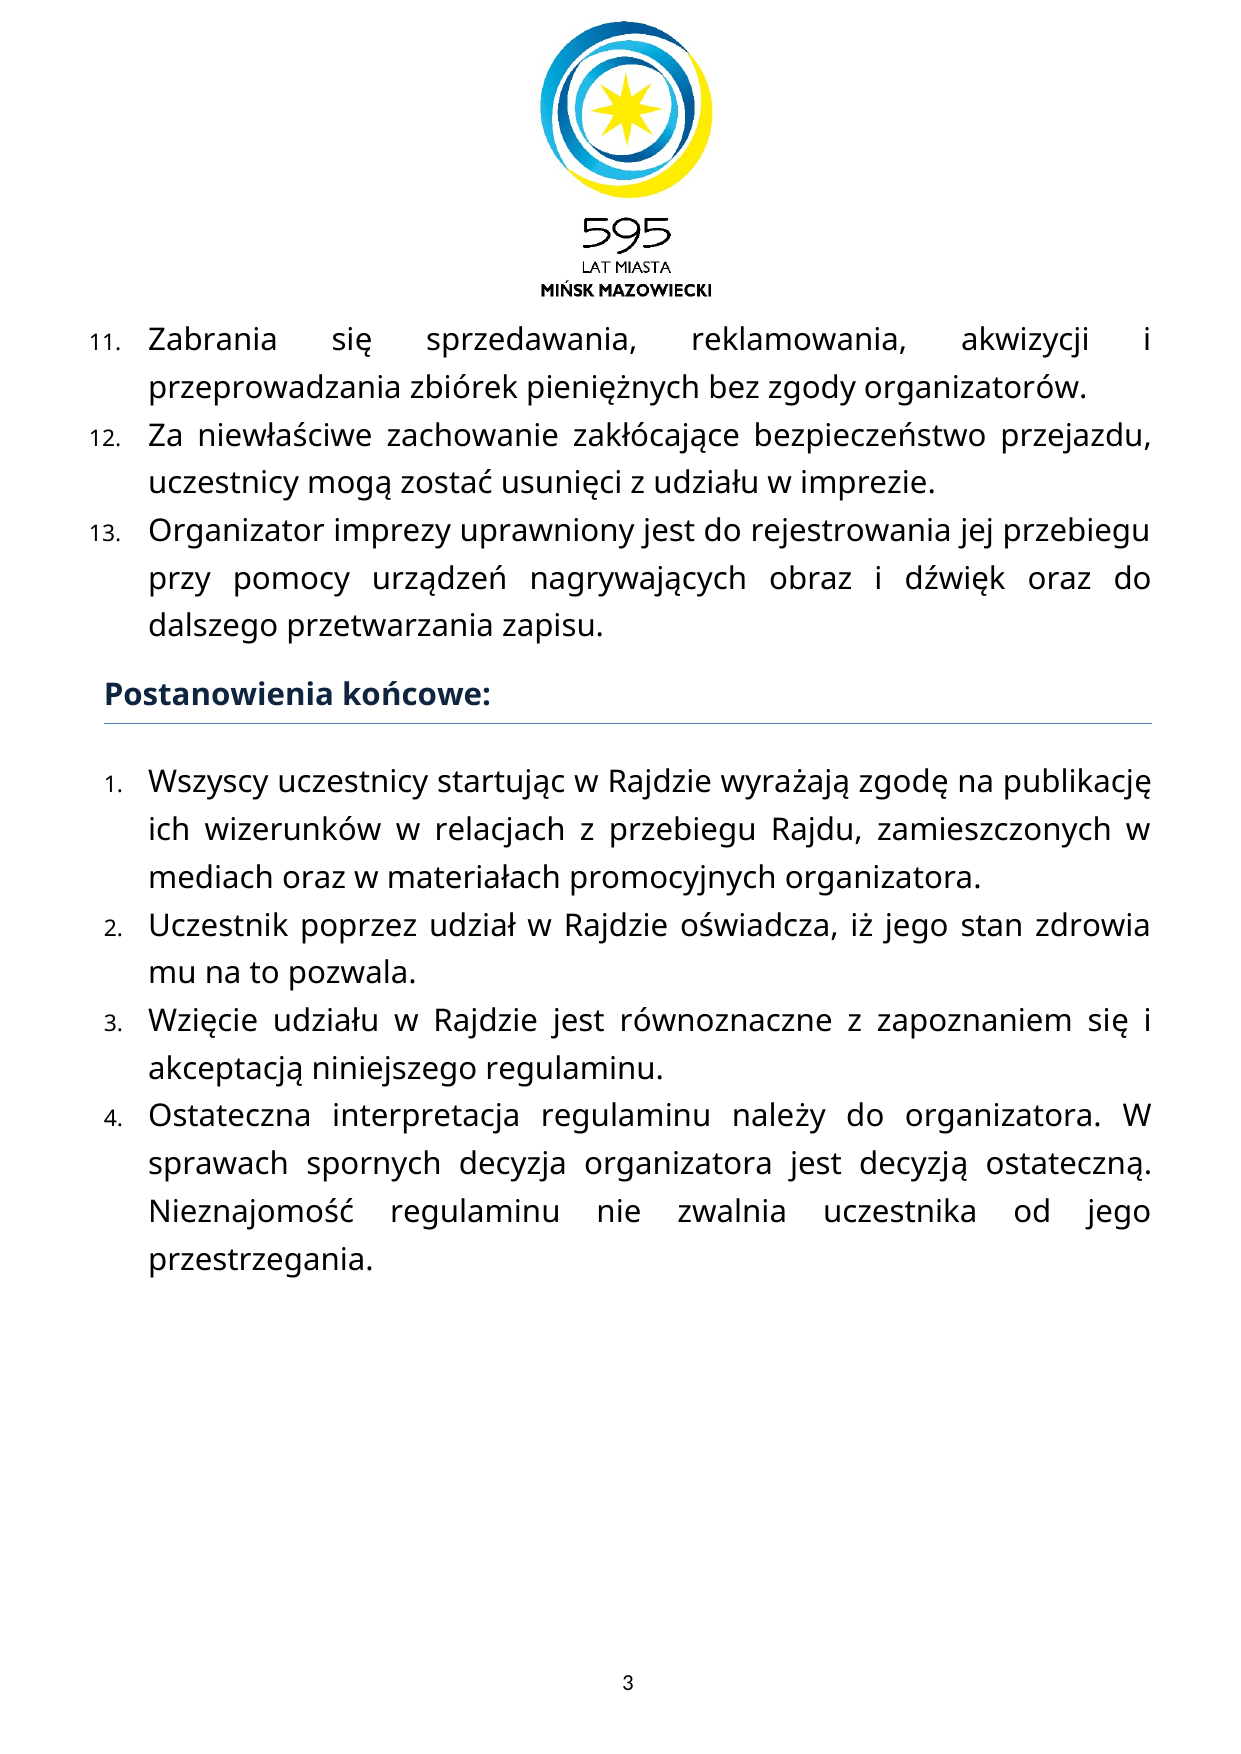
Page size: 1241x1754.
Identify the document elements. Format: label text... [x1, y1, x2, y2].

list Organizator imprezy uprawniony jest do rejestrowania jej przebiegu przy pomocy urządzeń nagrywających obraz i dźwięk oraz do dalszego przetwarzania zapisu. [89, 508, 1152, 646]
list Wzięcie udziału w Rajdzie jest równoznaczne z zapoznaniem się i akceptacją niniejszego regulaminu. [103, 998, 1152, 1088]
list Zabrania się sprzedawania, reklamowania, akwizycji i przeprowadzania zbiórek pieniężnych bez zgody organizatorów. [89, 317, 1152, 407]
picture [523, 0, 732, 318]
list Za niewłaściwe zachowanie zakłócające bezpieczeństwo przejazdu, uczestnicy mogą zostać usunięci z udziału w imprezie. [89, 413, 1152, 503]
list Uczestnik poprzez udział w Rajdzie oświadcza, iż jego stan zdrowia mu na to pozwala. [103, 903, 1152, 993]
list Ostateczna interpretacja regulaminu należy do organizatora. W sprawach spornych decyzja organizatora jest decyzją ostateczną. Nieznajomość regulaminu nie zwalnia uczestnika od jego przestrzegania. [103, 1093, 1152, 1279]
list Wszyscy uczestnicy startując w Rajdzie wyrażają zgodę na publikację ich wizerunków w relacjach z przebiegu Rajdu, zamieszczonych w mediach oraz w materiałach promocyjnych organizatora. [103, 759, 1152, 897]
text Postanowienia końcowe: [103, 672, 1152, 724]
